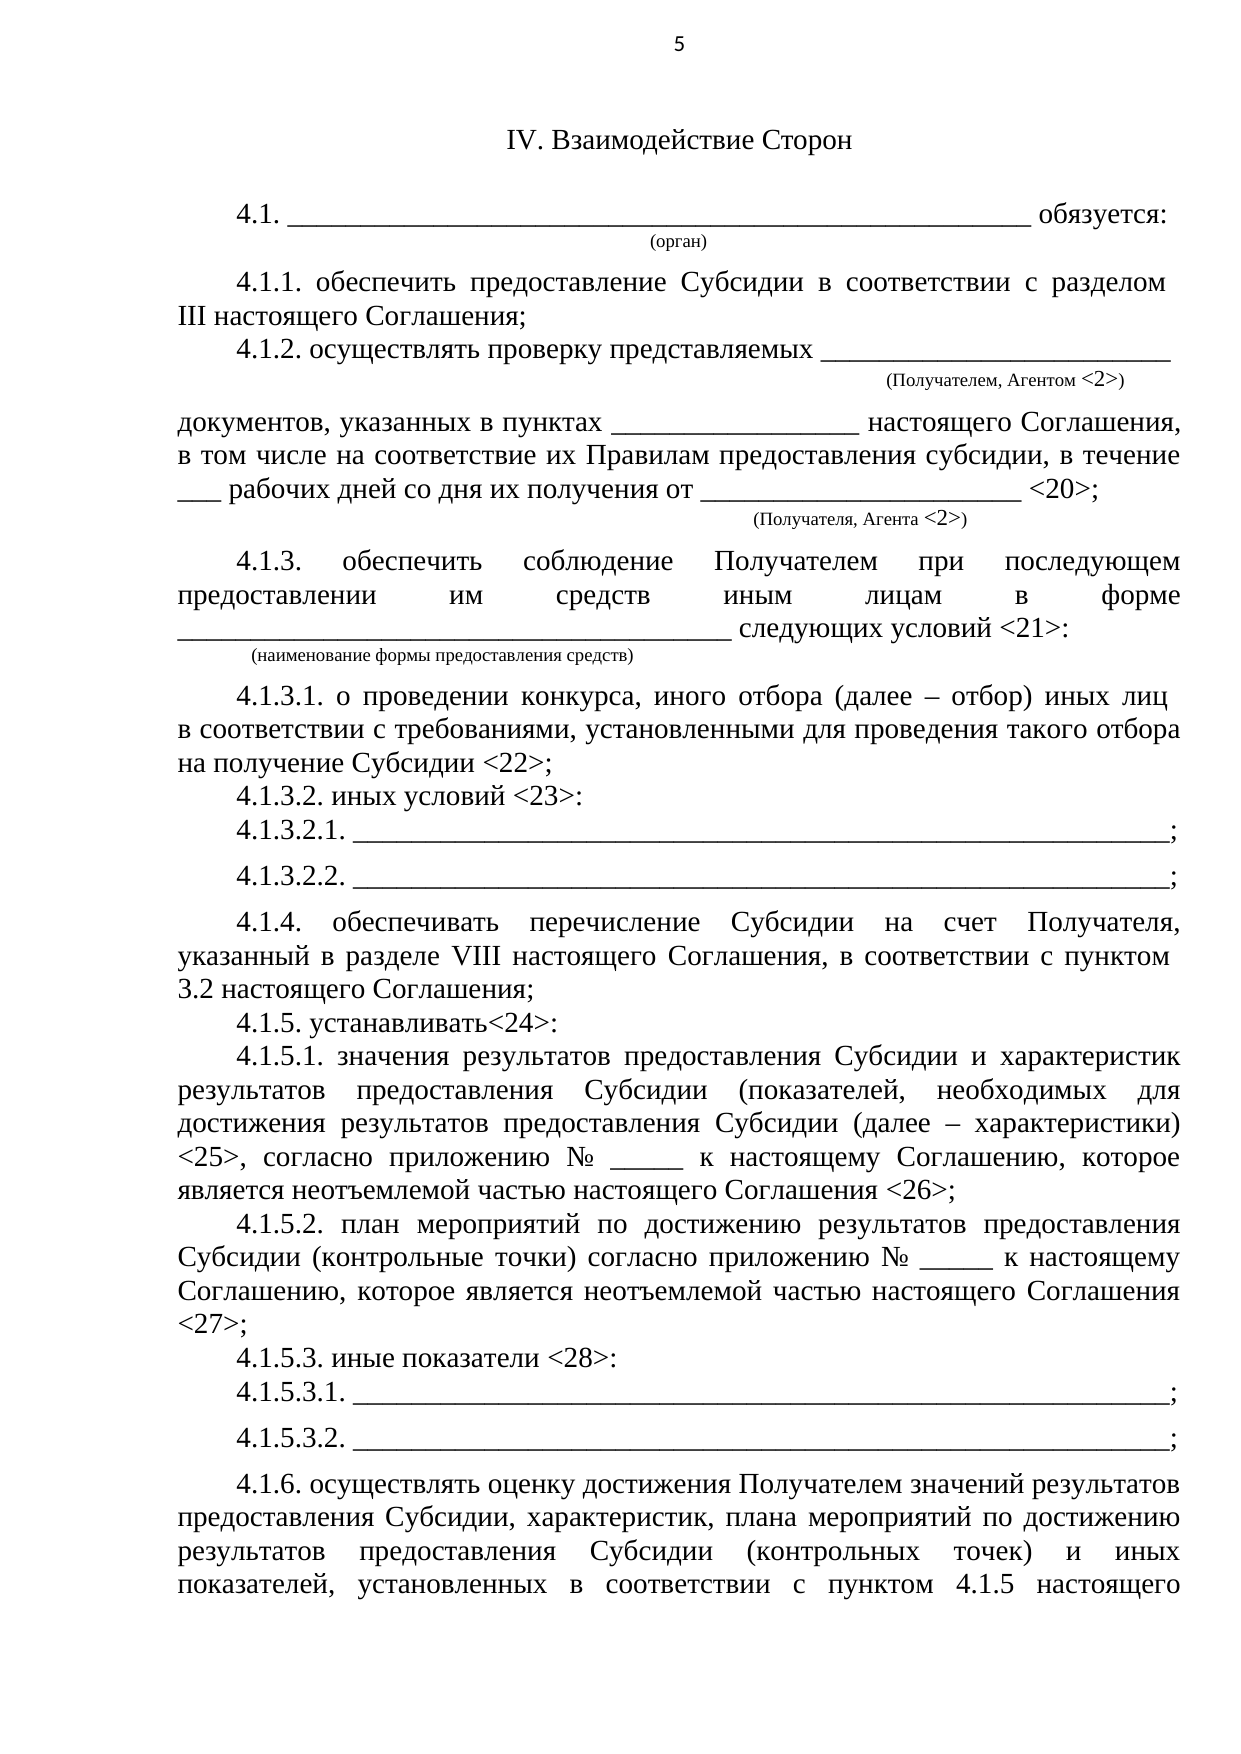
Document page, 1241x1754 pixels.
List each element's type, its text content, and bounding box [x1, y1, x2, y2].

text (Получателя, Агента <2>) [177, 504, 1182, 531]
text 4.1.3.2. иных условий <23>: [177, 778, 1181, 812]
subtitle (наименование формы предоставления средств) [177, 644, 1181, 665]
text 4.1.1. обеспечить предоставление Субсидии в соответствии с разделом III настоящего Соглашения; [177, 264, 1182, 331]
text 4.1.2. осуществлять проверку представляемых ________________________ [177, 331, 1182, 365]
text 4.1.3.2.2. ________________________________________________________; [177, 858, 1181, 892]
text 4.1.3.2.1. ________________________________________________________; [177, 812, 1181, 846]
text IV. Взаимодействие Сторон [177, 122, 1181, 156]
text 4.1.5.1. значения результатов предоставления Субсидии и характеристик результатов предоставления Субсидии (показателей, необходимых для достижения результатов предоставления Субсидии (далее – характеристики) <25>, согласно приложению № _____ к настоящему Соглашению, которое является неотъемлемой частью настоящего Соглашения <26>; [177, 1038, 1181, 1206]
text 4.1.5.3.1. ________________________________________________________; [177, 1374, 1181, 1407]
text документов, указанных в пунктах _________________ настоящего Соглашения, в том числе на соответствие их Правилам предоставления субсидии, в течение ___ рабочих дней со дня их получения от ______________________ <20>; [177, 404, 1182, 504]
text 4.1. ___________________________________________________ обязуется: [177, 197, 1181, 230]
subtitle 4.1.3. обеспечить соблюдение Получателем при последующем предоставлении им средств иным лицам в форме ______________________________________ следующих условий <21>: [177, 543, 1181, 644]
text 4.1.4. обеспечивать перечисление Субсидии на счет Получателя, указанный в разделе VIII настоящего Соглашения, в соответствии с пунктом 3.2 настоящего Соглашения; [177, 904, 1181, 1005]
text 4.1.5.3. иные показатели <28>: [177, 1340, 1181, 1374]
text 4.1.5. устанавливать<24>: [177, 1005, 1181, 1038]
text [177, 1466, 1181, 1600]
text 4.1.5.2. план мероприятий по достижению результатов предоставления Субсидии (контрольные точки) согласно приложению № _____ к настоящему Соглашению, которое является неотъемлемой частью настоящего Соглашения <27>; [177, 1206, 1181, 1340]
subtitle 4.1.3.1. о проведении конкурса, иного отбора (далее ‒ отбор) иных лиц в соответствии с требованиями, установленными для проведения такого отбора на получение Субсидии <22>; [177, 678, 1181, 778]
text 4.1.5.3.2. ________________________________________________________; [177, 1420, 1181, 1453]
text (Получателем, Агентом <2>) [177, 365, 1182, 391]
text (орган) [177, 230, 1182, 252]
